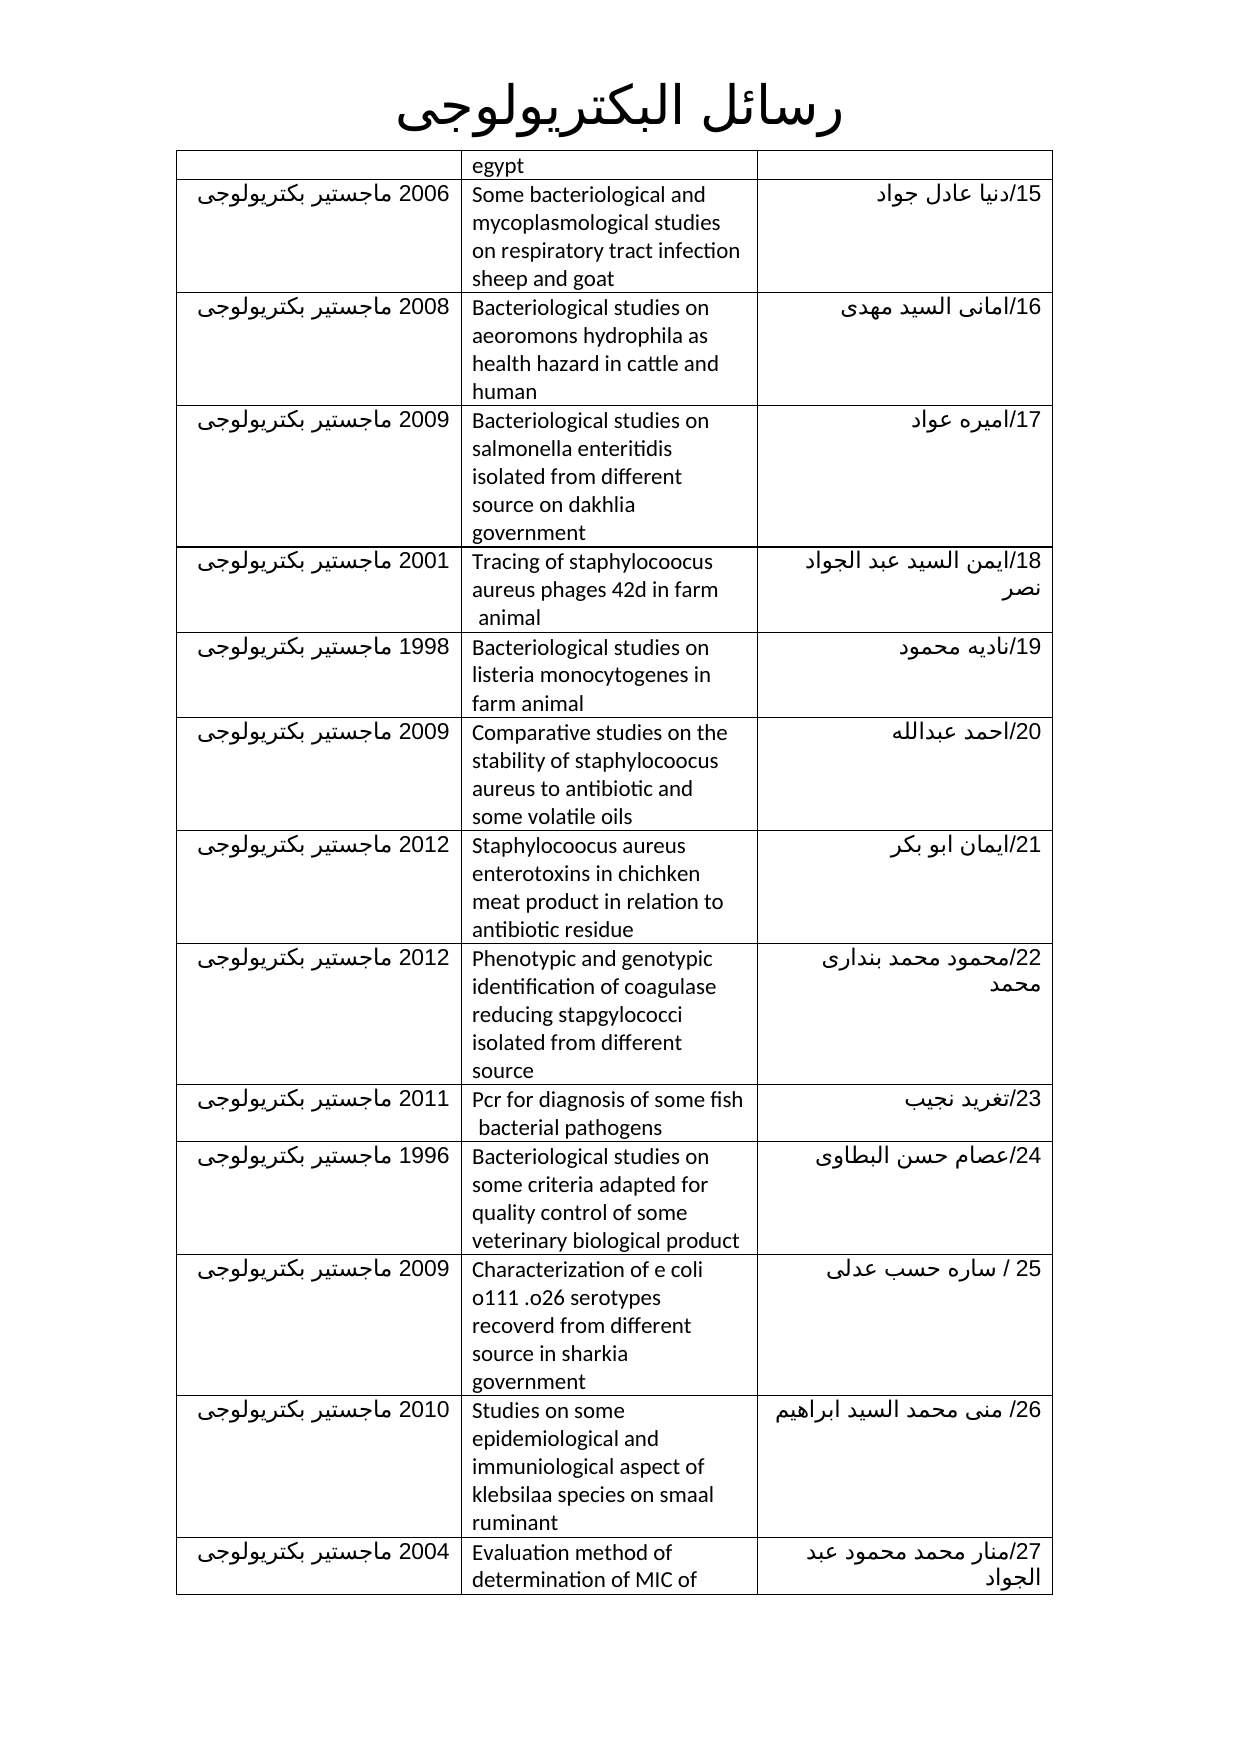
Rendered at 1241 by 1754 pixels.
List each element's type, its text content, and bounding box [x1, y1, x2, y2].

table_cell 26/ منى محمد السيد ابراهيم [758, 1396, 1052, 1537]
table_cell 15/دنيا عادل جواد [758, 180, 1052, 292]
table_cell Tracing of staphylocoocus aureus phages 42d in farm animal [462, 548, 757, 632]
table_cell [177, 151, 461, 179]
table_cell 2006 ماجستير بكتريولوجى [177, 180, 461, 292]
table_cell 2010 ماجستير بكتريولوجى [177, 1396, 461, 1537]
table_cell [462, 151, 757, 179]
table_cell 18/ايمن السيد عبد الجواد نصر [758, 548, 1052, 632]
table_cell 17/اميره عواد [758, 406, 1052, 546]
table_cell 21/ايمان ابو بكر [758, 831, 1052, 943]
table_cell 2012 ماجستير بكتريولوجى [177, 944, 461, 1084]
table_cell 2009 ماجستير بكتريولوجى [177, 1255, 461, 1395]
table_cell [758, 151, 1052, 179]
table_cell 2012 ماجستير بكتريولوجى [177, 831, 461, 943]
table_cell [177, 1538, 461, 1594]
table_cell 16/امانى السيد مهدى [758, 293, 1052, 405]
table_cell Staphylocoocus aureus enterotoxins in chichken meat product in relation to antibiotic residue [462, 831, 757, 943]
table_cell Pcr for diagnosis of some fish bacterial pathogens [462, 1085, 757, 1141]
table_cell 19/ناديه محمود [758, 633, 1052, 717]
table_cell Comparative studies on the stability of staphylocoocus aureus to antibiotic and some volatile oils [462, 718, 757, 830]
table_cell 2009 ماجستير بكتريولوجى [177, 718, 461, 830]
table_cell 25 / ساره حسب عدلى [758, 1255, 1052, 1395]
table_cell 22/محمود محمد بندارى محمد [758, 944, 1052, 1084]
table_cell 24/عصام حسن البطاوى [758, 1142, 1052, 1254]
table_cell Bacteriological studies on aeoromons hydrophila as health hazard in cattle and human [462, 293, 757, 405]
table_cell 1998 ماجستير بكتريولوجى [177, 633, 461, 717]
table_cell Bacteriological studies on some criteria adapted for quality control of some veterinary biological product [462, 1142, 757, 1254]
table_cell 2008 ماجستير بكتريولوجى [177, 293, 461, 405]
table_cell Characterization of e coli o111 .o26 serotypes recoverd from different source in sharkia government [462, 1255, 757, 1395]
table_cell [758, 1538, 1052, 1594]
table_cell Phenotypic and genotypic identification of coagulase reducing stapgylococci isolated from different source [462, 944, 757, 1084]
table_cell Studies on some epidemiological and immuniological aspect of klebsilaa species on smaal ruminant [462, 1396, 757, 1537]
table_cell 2001 ماجستير بكتريولوجى [177, 548, 461, 632]
table_cell 2011 ماجستير بكتريولوجى [177, 1085, 461, 1141]
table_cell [462, 1538, 757, 1594]
table_cell Bacteriological studies on listeria monocytogenes in farm animal [462, 633, 757, 717]
table_cell 1996 ماجستير بكتريولوجى [177, 1142, 461, 1254]
table_cell 20/احمد عبدالله [758, 718, 1052, 830]
table_cell Some bacteriological and mycoplasmological studies on respiratory tract infection sheep and goat [462, 180, 757, 292]
table_cell 23/تغريد نجيب [758, 1085, 1052, 1141]
table_cell 2009 ماجستير بكتريولوجى [177, 406, 461, 546]
table_cell Bacteriological studies on salmonella enteritidis isolated from different source on dakhlia government [462, 406, 757, 546]
